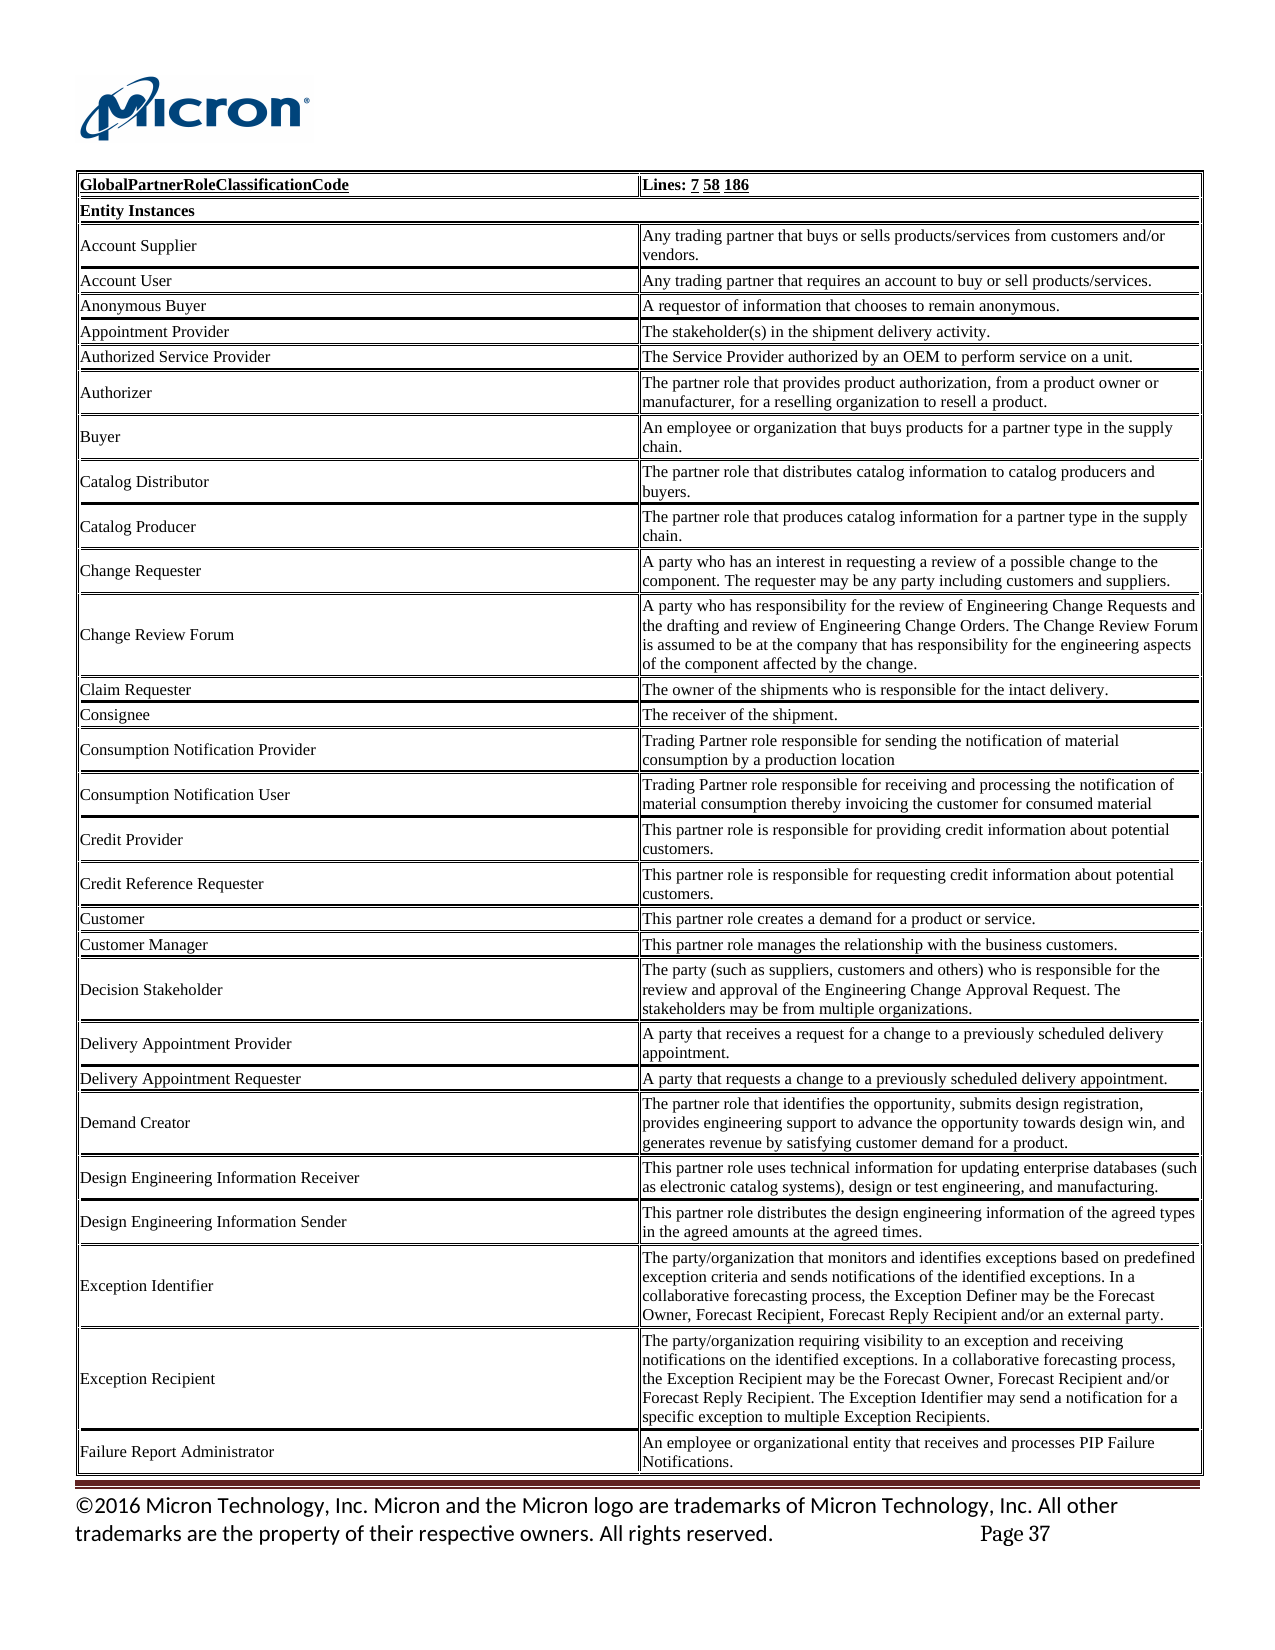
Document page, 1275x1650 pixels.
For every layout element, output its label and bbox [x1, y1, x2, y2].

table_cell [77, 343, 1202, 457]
picture [75, 75, 314, 143]
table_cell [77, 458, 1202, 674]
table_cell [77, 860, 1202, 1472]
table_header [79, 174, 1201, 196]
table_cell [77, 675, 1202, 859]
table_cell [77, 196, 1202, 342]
